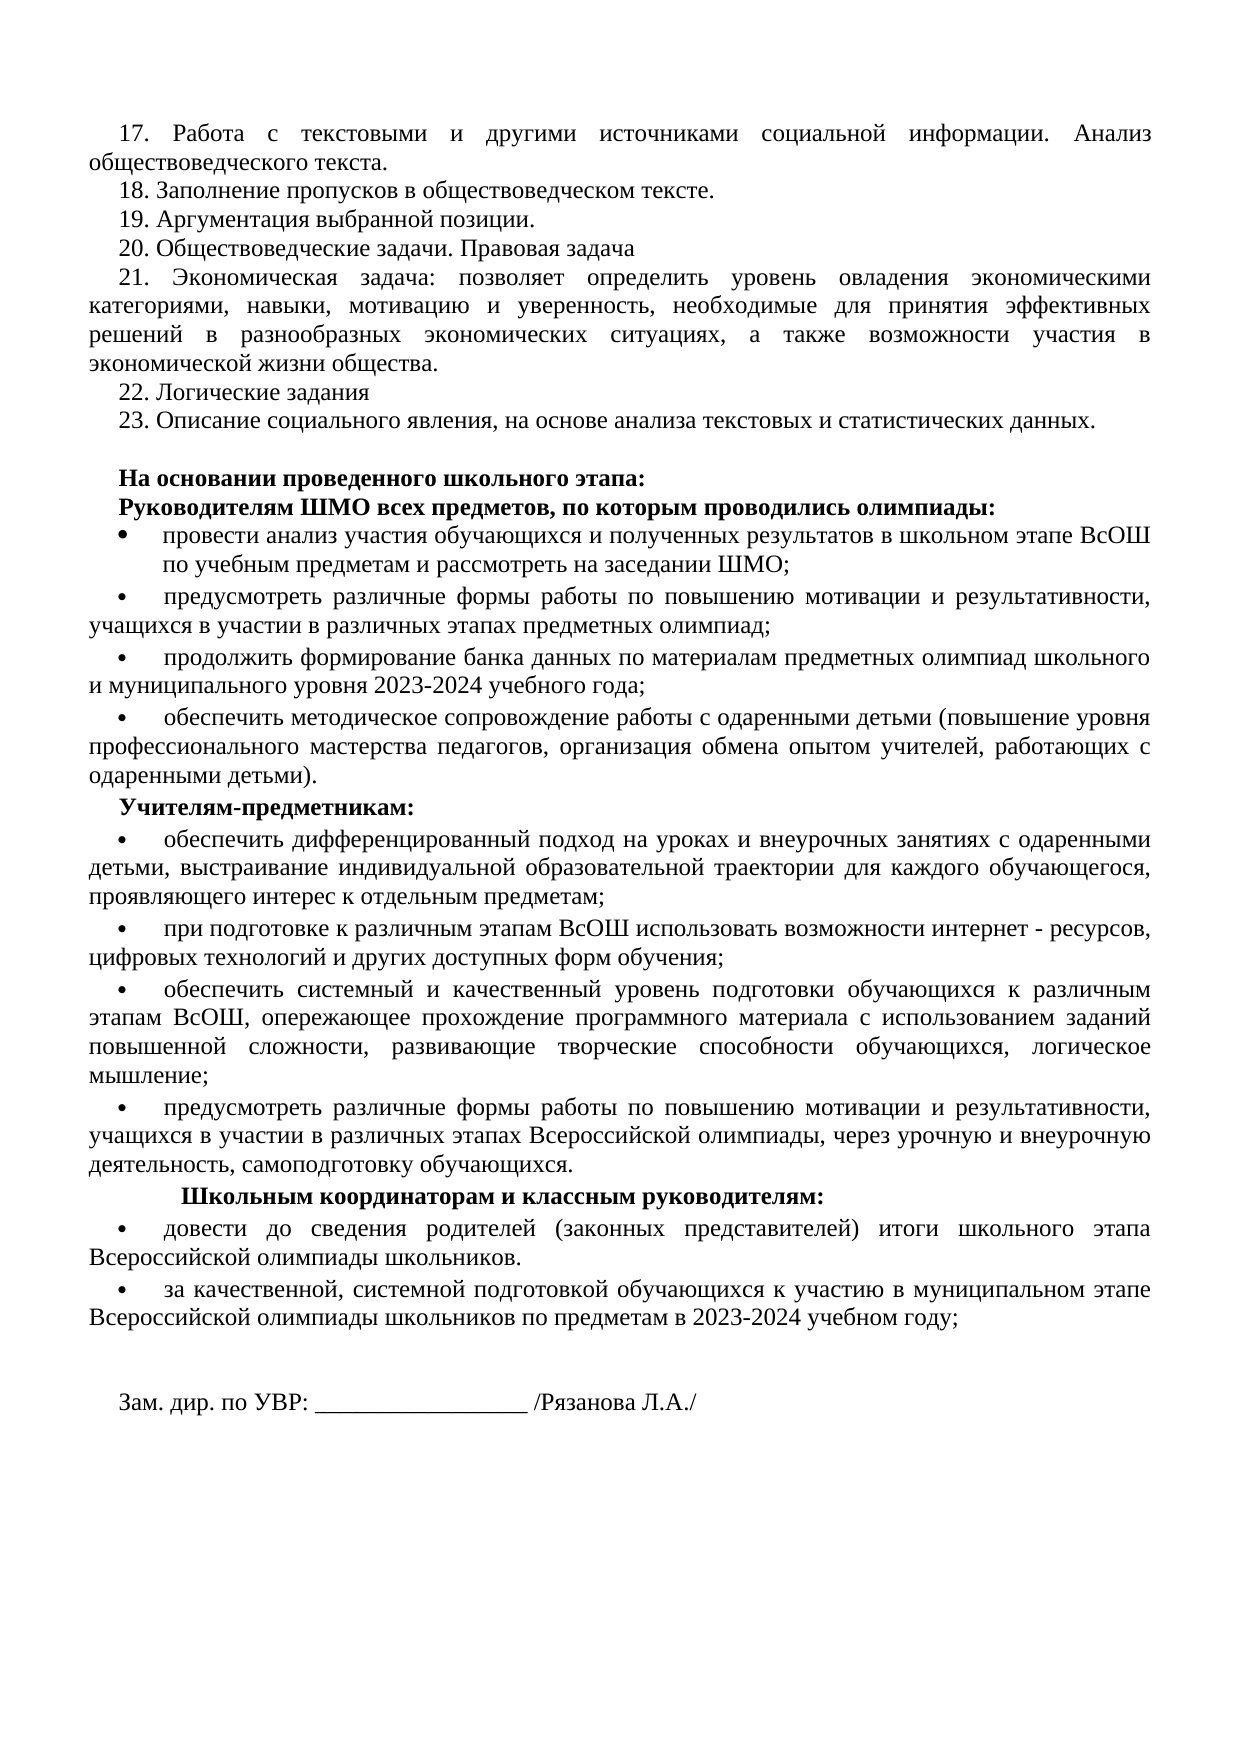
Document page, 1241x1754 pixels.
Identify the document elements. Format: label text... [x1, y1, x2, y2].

list продолжить формирование банка данных по материалам предметных олимпиад школьного и муниципального уровня 2023-2024 учебного года; [89, 642, 1152, 699]
text Зам. дир. по УВР: _________________ /Рязанова Л.А./ [89, 1387, 1152, 1416]
list при подготовке к различным этапам ВсОШ использовать возможности интернет - ресурсов, цифровых технологий и других доступных форм обучения; [89, 913, 1152, 971]
list за качественной, системной подготовкой обучающихся к участию в муниципальном этапе Всероссийской олимпиады школьников по предметам в 2023-2024 учебном году; [89, 1274, 1152, 1331]
text Школьным координаторам и классным руководителям: [89, 1181, 1152, 1210]
list предусмотреть различные формы работы по повышению мотивации и результативности, учащихся в участии в различных этапах предметных олимпиад; [89, 581, 1152, 639]
text 21. Экономическая задача: позволяет определить уровень овладения экономическими категориями, навыки, мотивацию и уверенность, необходимые для принятия эффективных решений в разнообразных экономических ситуациях, а также возможности участия в экономической жизни общества. [89, 262, 1152, 377]
text 17. Работа с текстовыми и другими источниками социальной информации. Анализ обществоведческого текста. [89, 118, 1152, 176]
text Руководителям ШМО всех предметов, по которым проводились олимпиады: [89, 492, 1152, 521]
text На основании проведенного школьного этапа: [89, 463, 862, 492]
list обеспечить системный и качественный уровень подготовки обучающихся к различным этапам ВсОШ, опережающее прохождение программного материала с использованием заданий повышенной сложности, развивающие творческие способности обучающихся, логическое мышление; [89, 974, 1152, 1089]
text 18. Заполнение пропусков в обществоведческом тексте. [89, 176, 1152, 204]
text Учителям-предметникам: [89, 792, 1152, 821]
text 19. Аргументация выбранной позиции. [89, 204, 1152, 233]
list довести до сведения родителей (законных представителей) итоги школьного этапа Всероссийской олимпиады школьников. [89, 1213, 1152, 1271]
list предусмотреть различные формы работы по повышению мотивации и результативности, учащихся в участии в различных этапах Всероссийской олимпиады, через урочную и внеурочную деятельность, самоподготовку обучающихся. [89, 1092, 1152, 1178]
text 22. Логические задания [89, 377, 1152, 406]
list обеспечить методическое сопровождение работы с одаренными детьми (повышение уровня профессионального мастерства педагогов, организация обмена опытом учителей, работающих с одаренными детьми). [89, 702, 1152, 789]
text 23. Описание социального явления, на основе анализа текстовых и статистических данных. [89, 406, 1152, 434]
list провести анализ участия обучающихся и полученных результатов в школьном этапе ВсОШ по учебным предметам и рассмотреть на заседании ШМО; [118, 521, 1152, 578]
text 20. Обществоведческие задачи. Правовая задача [89, 233, 1152, 262]
list обеспечить дифференцированный подход на уроках и внеурочных занятиях с одаренными детьми, выстраивание индивидуальной образовательной траектории для каждого обучающегося, проявляющего интерес к отдельным предметам; [89, 824, 1152, 910]
